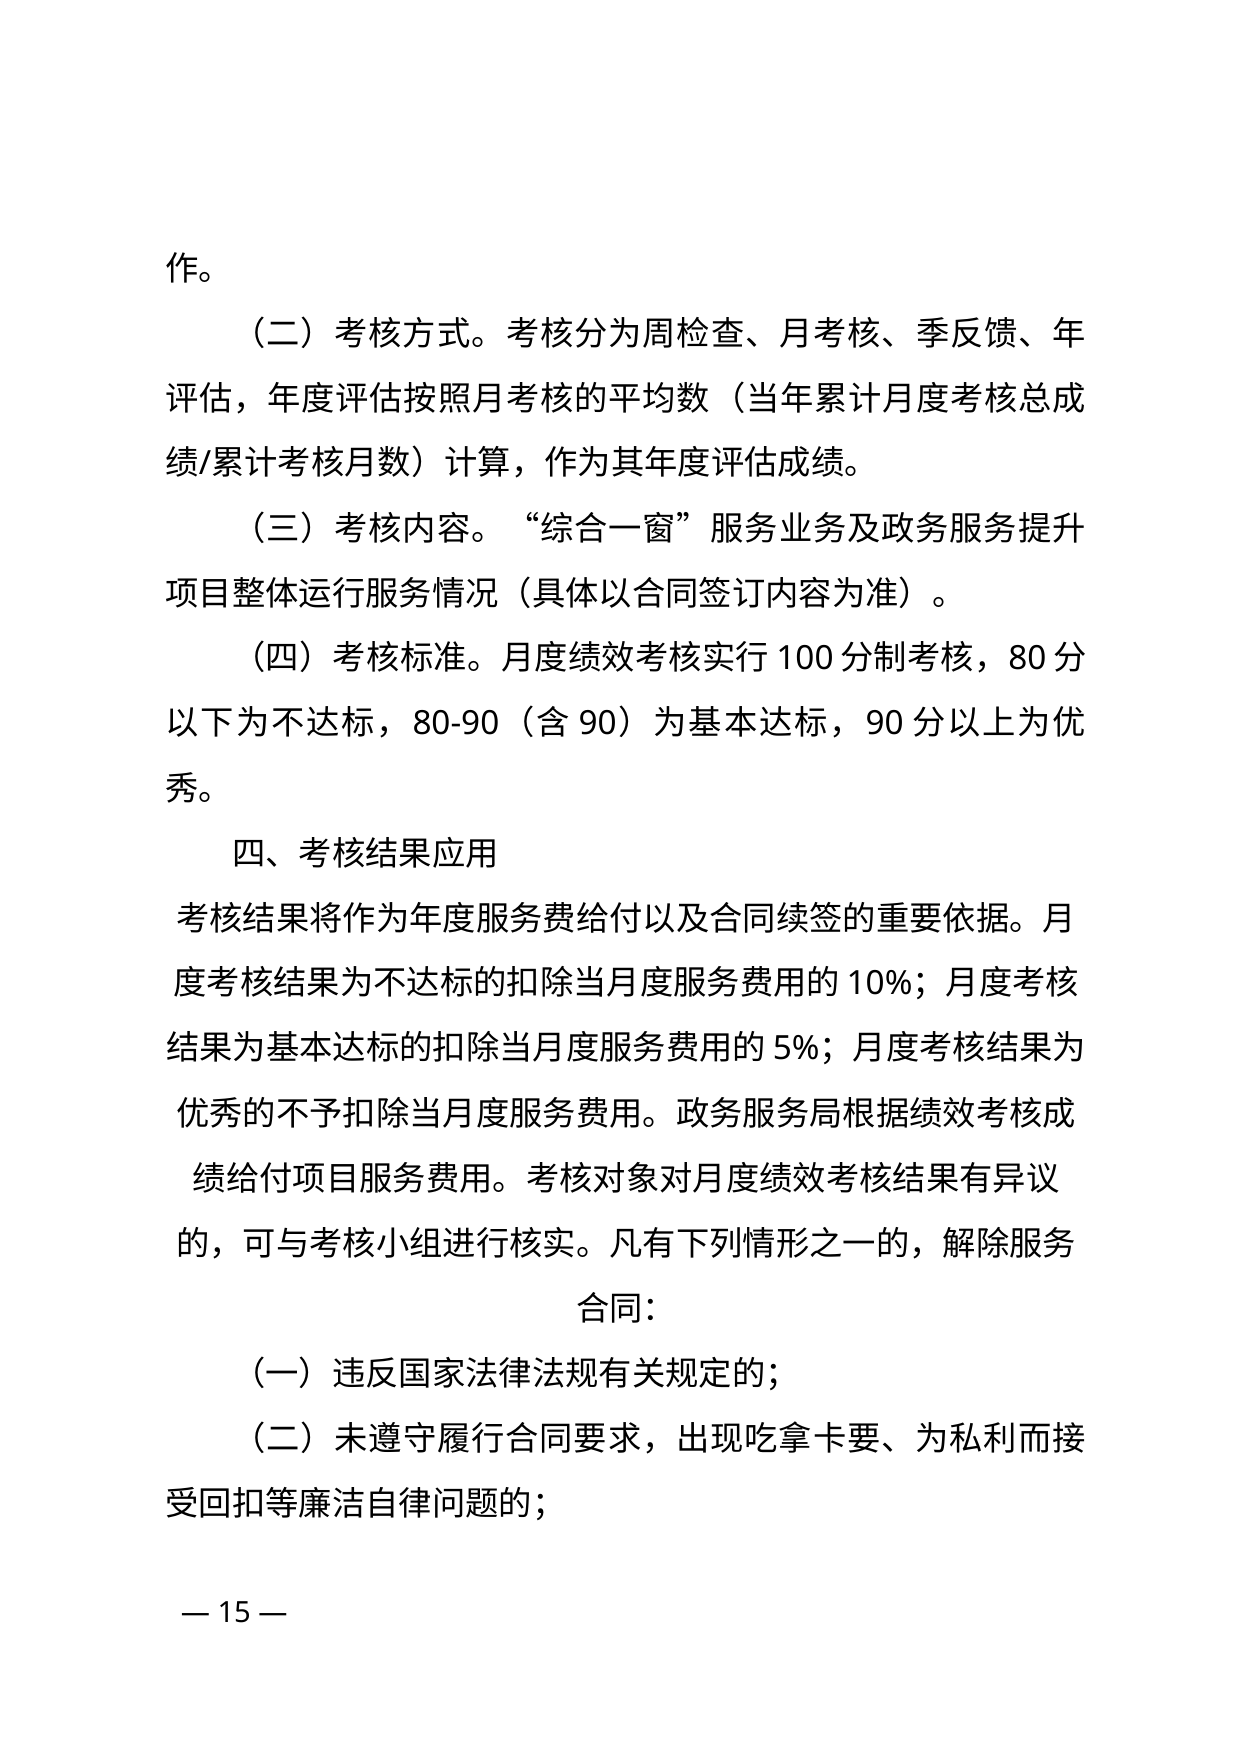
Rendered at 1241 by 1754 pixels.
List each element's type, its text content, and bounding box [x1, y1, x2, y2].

text （二）未遵守履行合同要求，出现吃拿卡要、为私利而接受回扣等廉洁自律问题的； [165, 1403, 1087, 1533]
text 考核结果将作为年度服务费给付以及合同续签的重要依据。月度考核结果为不达标的扣除当月度服务费用的10%；月度考核结果为基本达标的扣除当月度服务费用的5%；月度考核结果为优秀的不予扣除当月度服务费用。政务服务局根据绩效考核成绩给付项目服务费用。考核对象对月度绩效考核结果有异议的，可与考核小组进行核实。凡有下列情形之一的，解除服务合同： [165, 883, 1087, 1338]
text （一）违反国家法律法规有关规定的； [165, 1338, 1087, 1403]
text 四、考核结果应用 [165, 818, 1087, 883]
text （四）考核标准。月度绩效考核实行100分制考核，80分以下为不达标，80-90（含90）为基本达标，90分以上为优秀。 [165, 623, 1087, 818]
text （三）考核内容。“综合一窗”服务业务及政务服务提升项目整体运行服务情况（具体以合同签订内容为准）。 [165, 493, 1087, 623]
text （二）考核方式。考核分为周检查、月考核、季反馈、年评估，年度评估按照月考核的平均数（当年累计月度考核总成绩/累计考核月数）计算，作为其年度评估成绩。 [165, 298, 1087, 493]
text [165, 233, 1087, 298]
